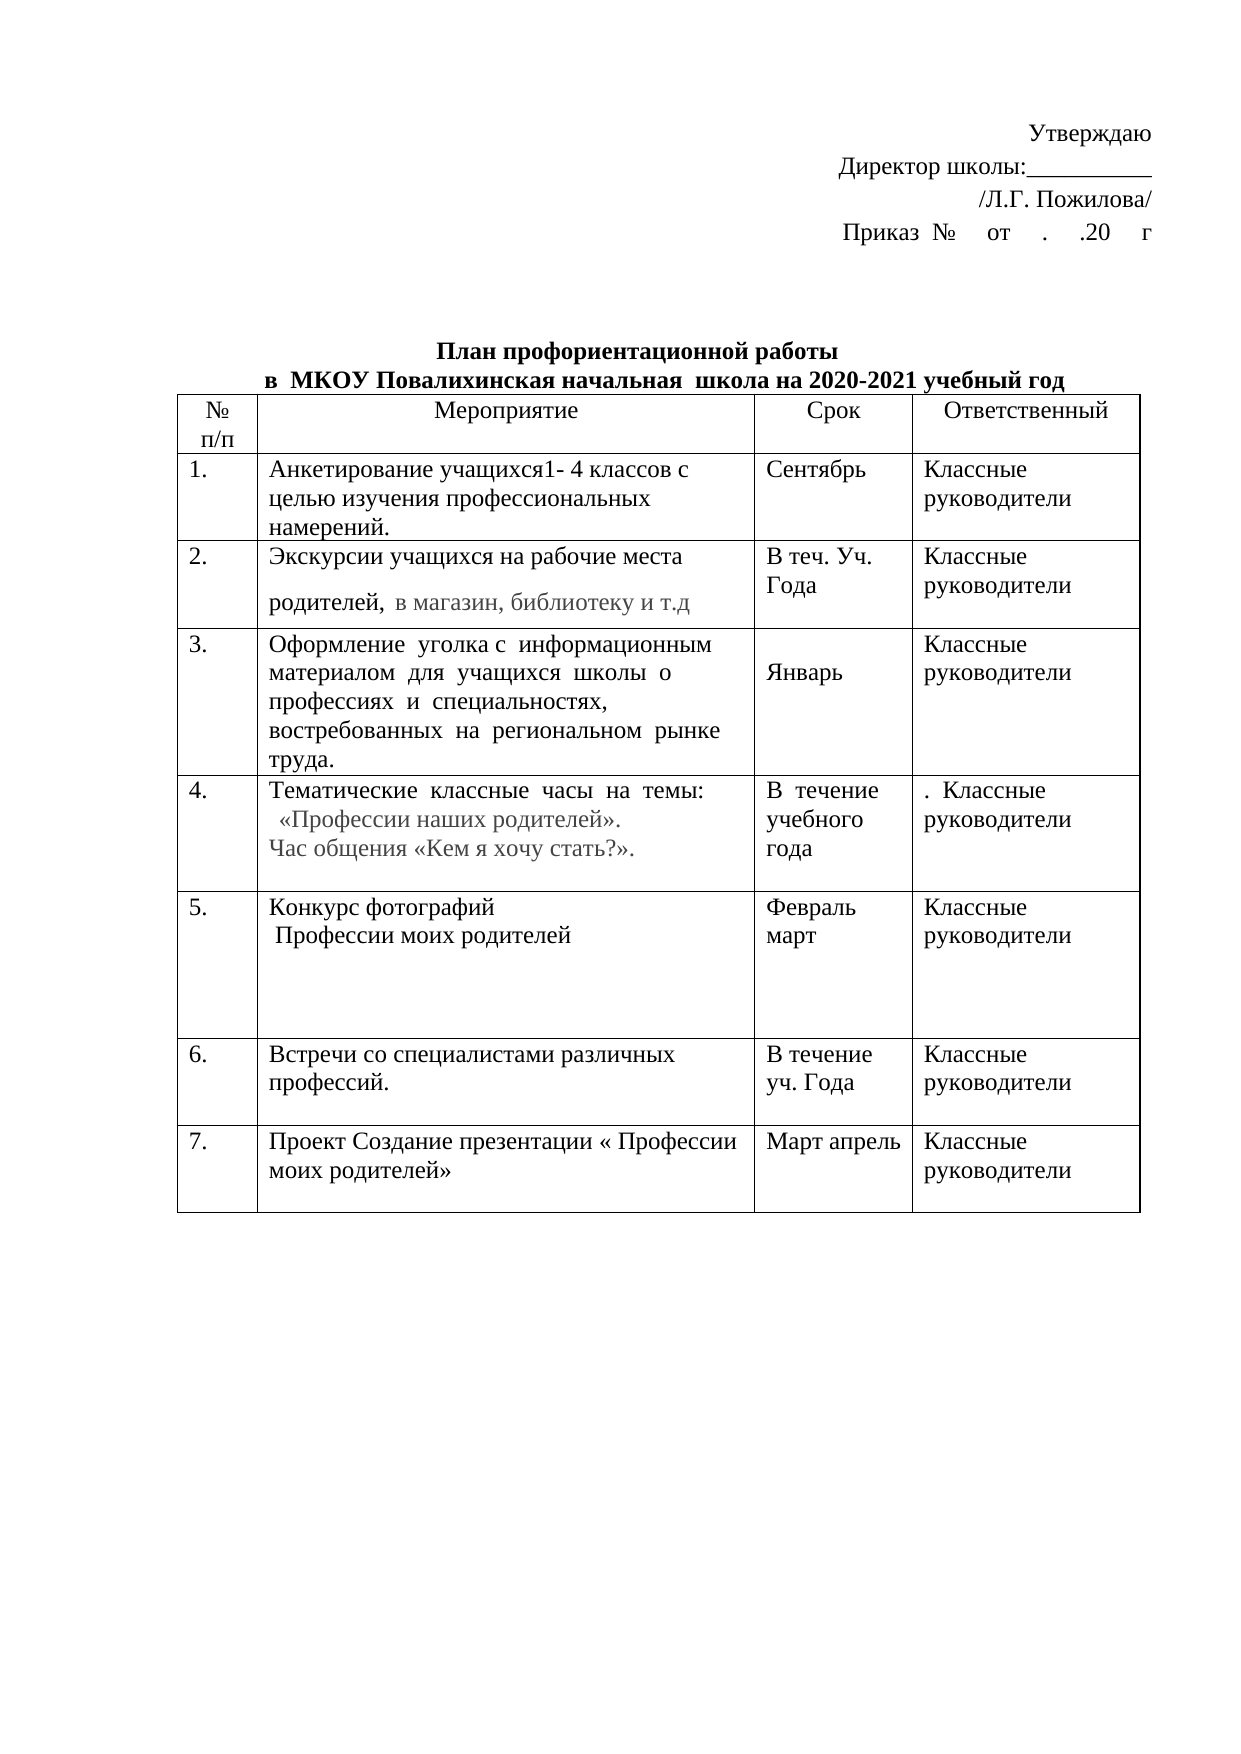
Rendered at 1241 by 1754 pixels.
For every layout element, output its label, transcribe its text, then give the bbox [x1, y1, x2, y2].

table_cell Конкурс фотографий Профессии моих родителей [258, 892, 754, 1038]
table_cell 3. [178, 629, 257, 774]
table_cell Сентябрь [755, 454, 912, 540]
table_cell 1. [178, 454, 257, 540]
text Утверждаю [177, 118, 1152, 147]
text /Л.Г. Пожилова/ [177, 184, 1152, 213]
table_cell Тематические классные часы на темы: «Профессии наших родителей». Час общения «Кем я хочу стать?». [258, 776, 754, 891]
table_cell Встречи со специалистами различных профессий. [258, 1039, 754, 1125]
table_header Срок [755, 395, 912, 453]
table_cell В теч. Уч. Года [755, 541, 912, 628]
table_cell 5. [178, 892, 257, 1038]
table_cell Экскурсии учащихся на рабочие места родителей, в магазин, библиотеку и т.д [258, 541, 754, 628]
table_cell 4. [178, 776, 257, 891]
text Приказ № от . .20 г [177, 217, 1152, 246]
table_cell Анкетирование учащихся1- 4 классов с целью изучения профессиональных намерений. [258, 454, 754, 540]
table_header № п/п [178, 395, 257, 453]
table_cell Классные руководители [913, 454, 1139, 540]
table_header Мероприятие [258, 395, 754, 453]
table_cell Оформление уголка с информационным материалом для учащихся школы о профессиях и специальностях, востребованных на региональном рынке труда. [258, 629, 754, 774]
table_header Ответственный [913, 395, 1139, 453]
text в МКОУ Повалихинская начальная школа на 2020-2021 учебный год [177, 365, 1152, 394]
table_cell Январь [755, 629, 912, 774]
table_cell Классные руководители [913, 892, 1139, 1038]
text Директор школы:__________ [177, 151, 1152, 180]
text План профориентационной работы [325, 336, 1152, 365]
table_cell 7. [178, 1126, 257, 1212]
table_cell Классные руководители [913, 541, 1139, 628]
table_cell Классные руководители [913, 629, 1139, 774]
table_cell В течение учебного года [755, 776, 912, 891]
table_cell 6. [178, 1039, 257, 1125]
table_cell Классные руководители [913, 1126, 1139, 1212]
table_cell Март апрель [755, 1126, 912, 1212]
table_cell В течение уч. Года [755, 1039, 912, 1125]
table_cell Классные руководители [913, 1039, 1139, 1125]
table_cell Проект Создание презентации « Профессии моих родителей» [258, 1126, 754, 1212]
table_cell . Классные руководители [913, 776, 1139, 891]
table_cell Февраль март [755, 892, 912, 1038]
table_cell 2. [178, 541, 257, 628]
